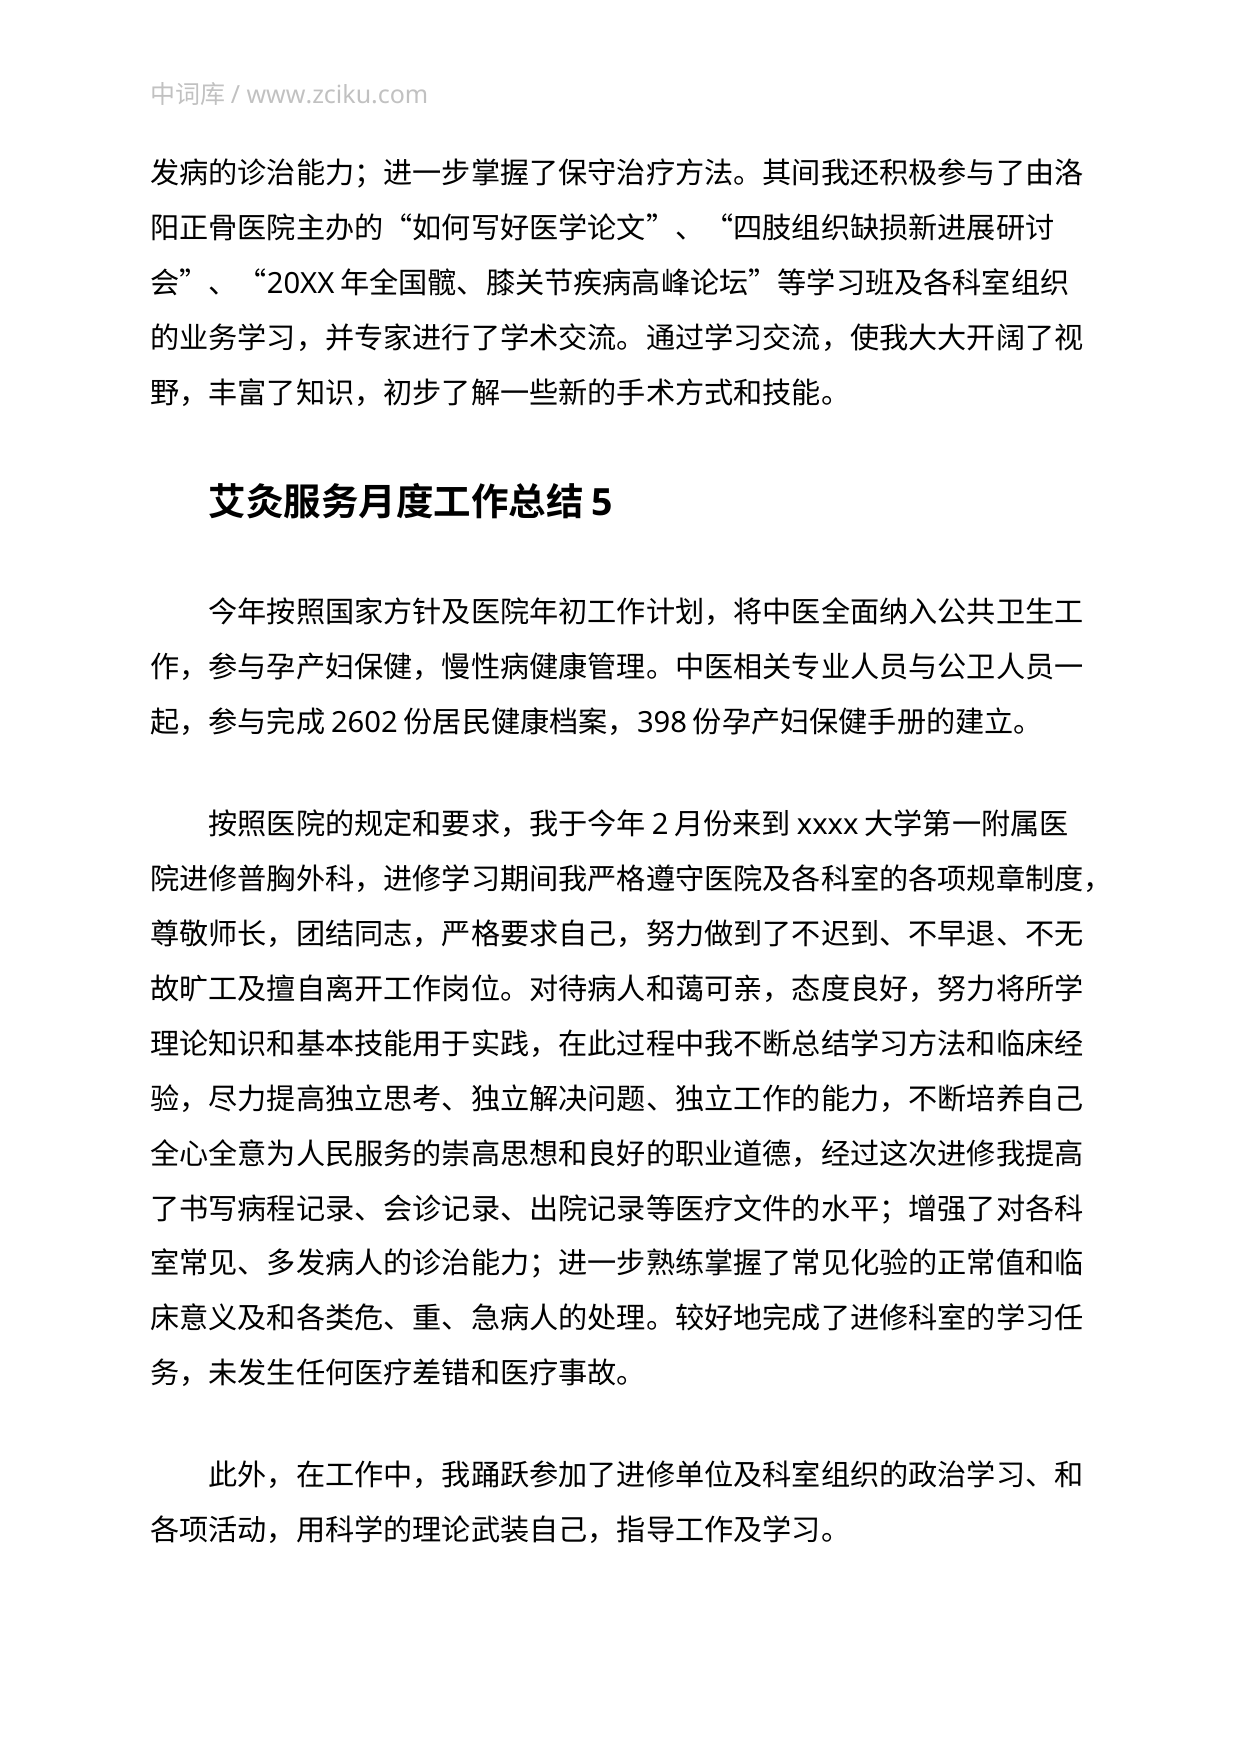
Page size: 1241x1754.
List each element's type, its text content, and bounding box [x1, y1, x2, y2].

text 此外，在工作中，我踊跃参加了进修单位及科室组织的政治学习、和各项活动，用科学的理论武装自己，指导工作及学习。 [150, 1452, 1090, 1549]
text 今年按照国家方针及医院年初工作计划，将中医全面纳入公共卫生工作，参与孕产妇保健，慢性病健康管理。中医相关专业人员与公卫人员一起，参与完成2602份居民健康档案，398份孕产妇保健手册的建立。 [150, 589, 1090, 741]
text 按照医院的规定和要求，我于今年2月份来到xxxx大学第一附属医院进修普胸外科，进修学习期间我严格遵守医院及各科室的各项规章制度，尊敬师长，团结同志，严格要求自己，努力做到了不迟到、不早退、不无故旷工及擅自离开工作岗位。对待病人和蔼可亲，态度良好，努力将所学理论知识和基本技能用于实践，在此过程中我不断总结学习方法和临床经验，尽力提高独立思考、独立解决问题、独立工作的能力，不断培养自己全心全意为人民服务的崇高思想和良好的职业道德，经过这次进修我提高了书写病程记录、会诊记录、出院记录等医疗文件的水平；增强了对各科室常见、多发病人的诊治能力；进一步熟练掌握了常见化验的正常值和临床意义及和各类危、重、急病人的处理。较好地完成了进修科室的学习任务，未发生任何医疗差错和医疗事故。 [150, 801, 1090, 1392]
text 艾灸服务月度工作总结5 [150, 471, 1090, 526]
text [150, 150, 1090, 412]
